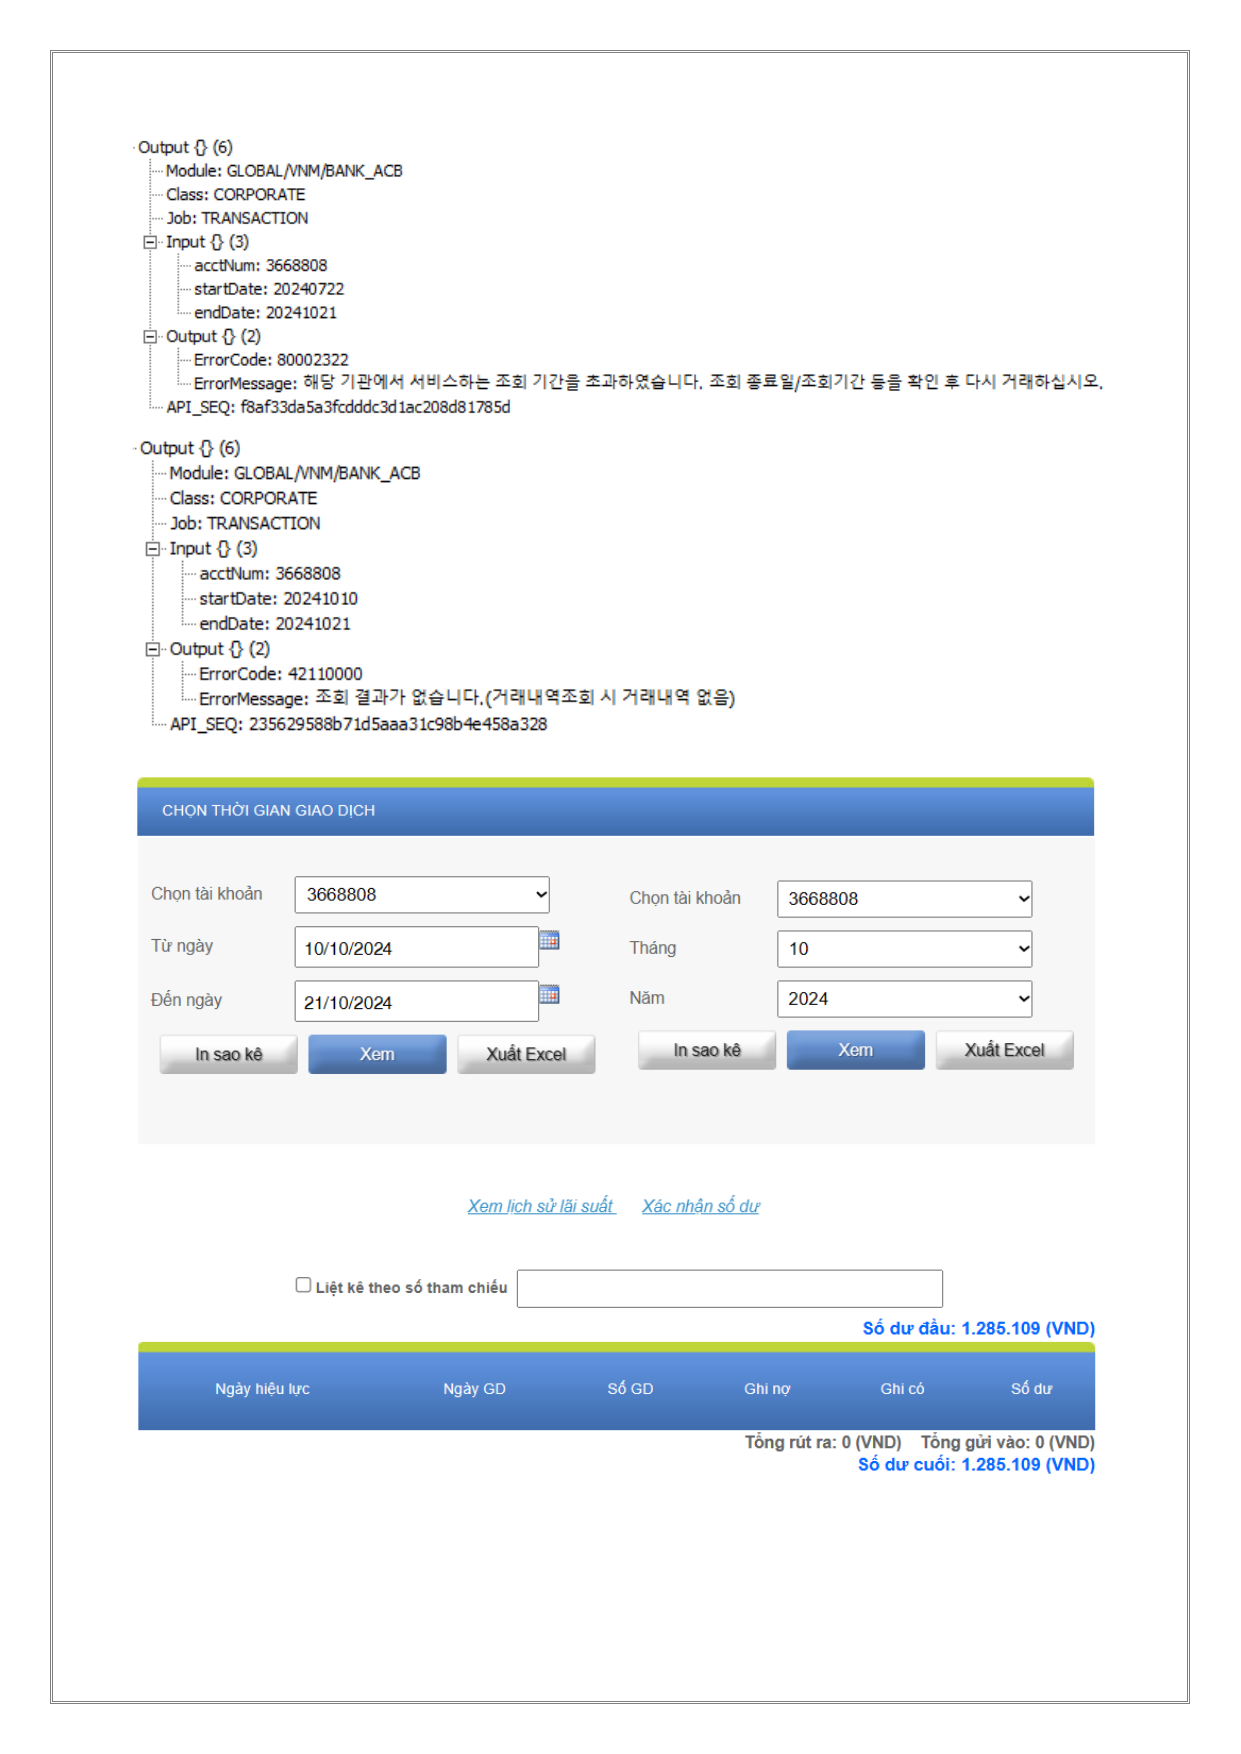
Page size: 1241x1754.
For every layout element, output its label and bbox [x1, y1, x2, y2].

picture [132, 134, 1108, 419]
picture [132, 771, 1108, 1511]
picture [132, 434, 741, 743]
